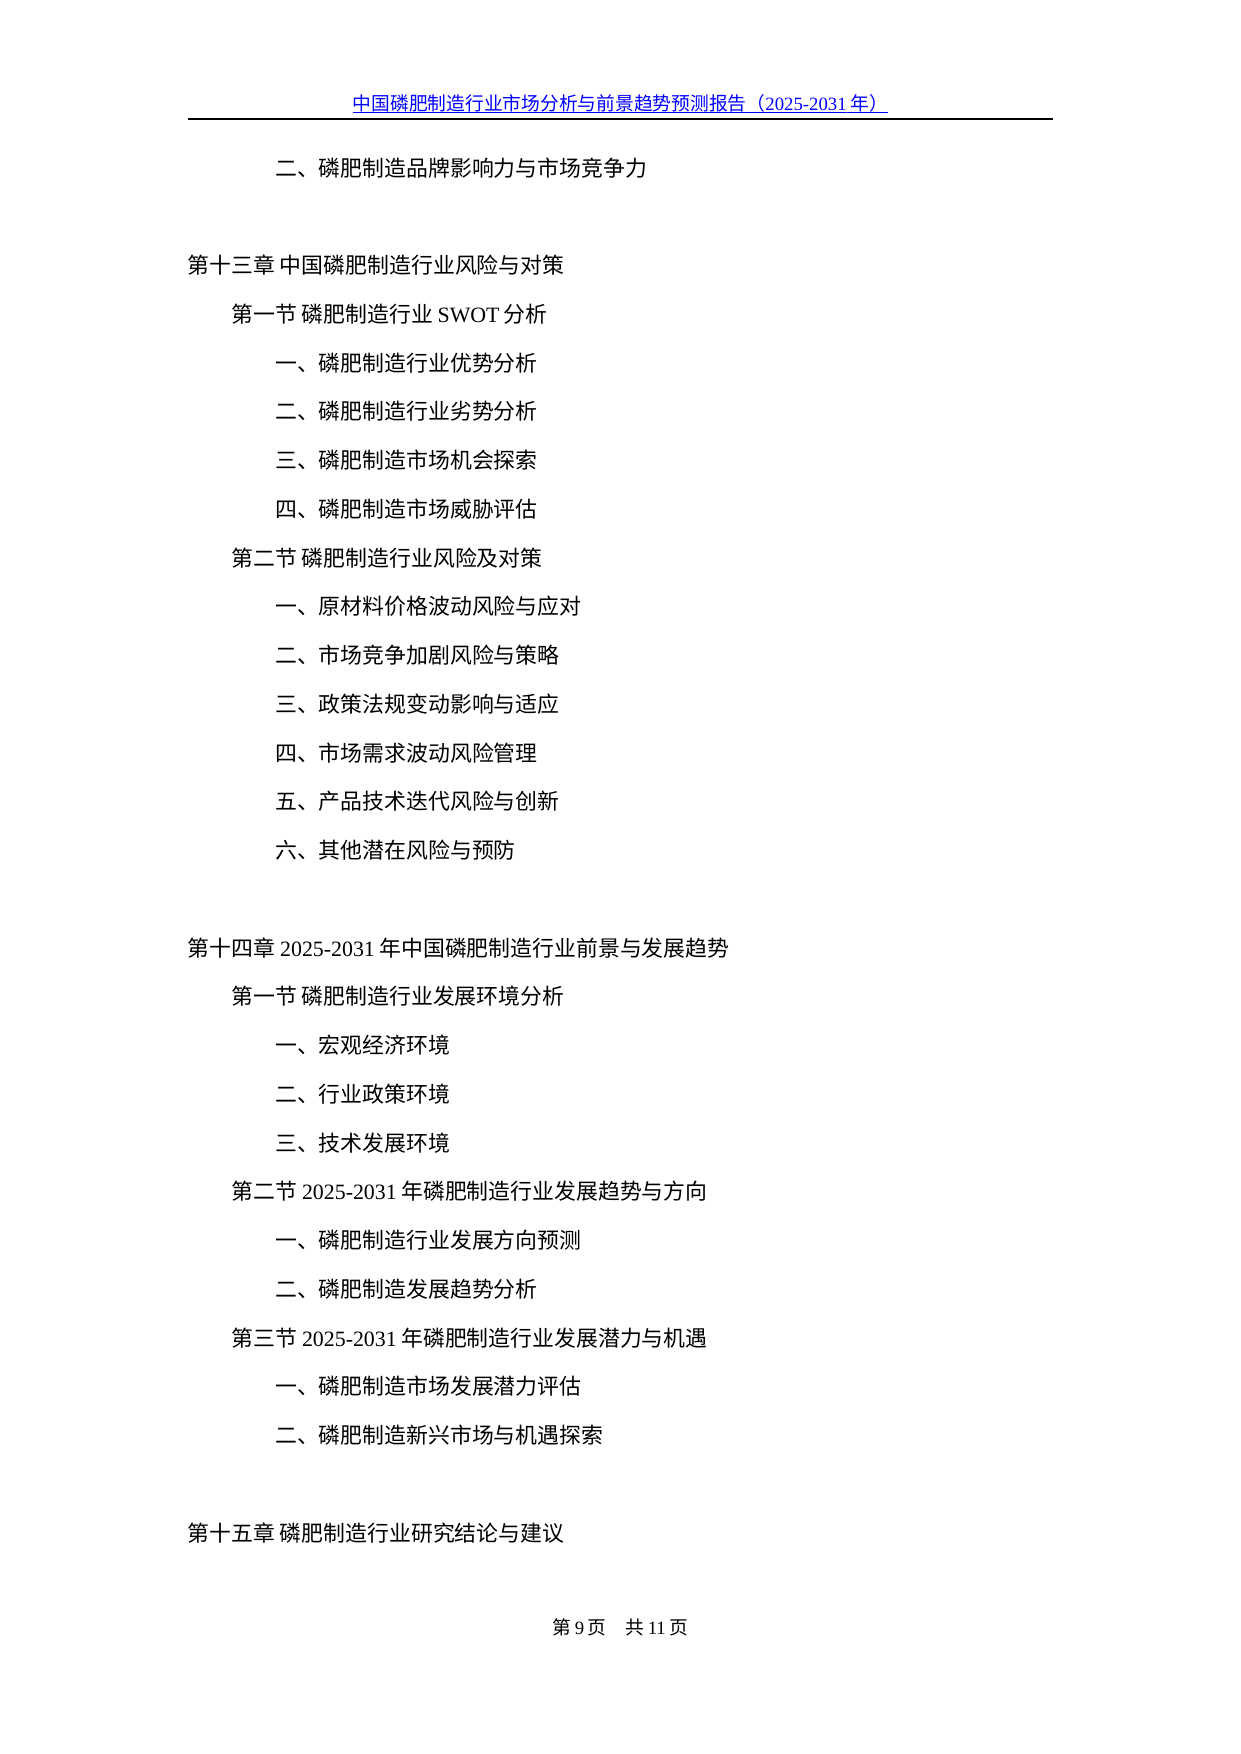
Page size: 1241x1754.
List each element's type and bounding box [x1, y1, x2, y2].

text [187, 150, 1053, 1548]
